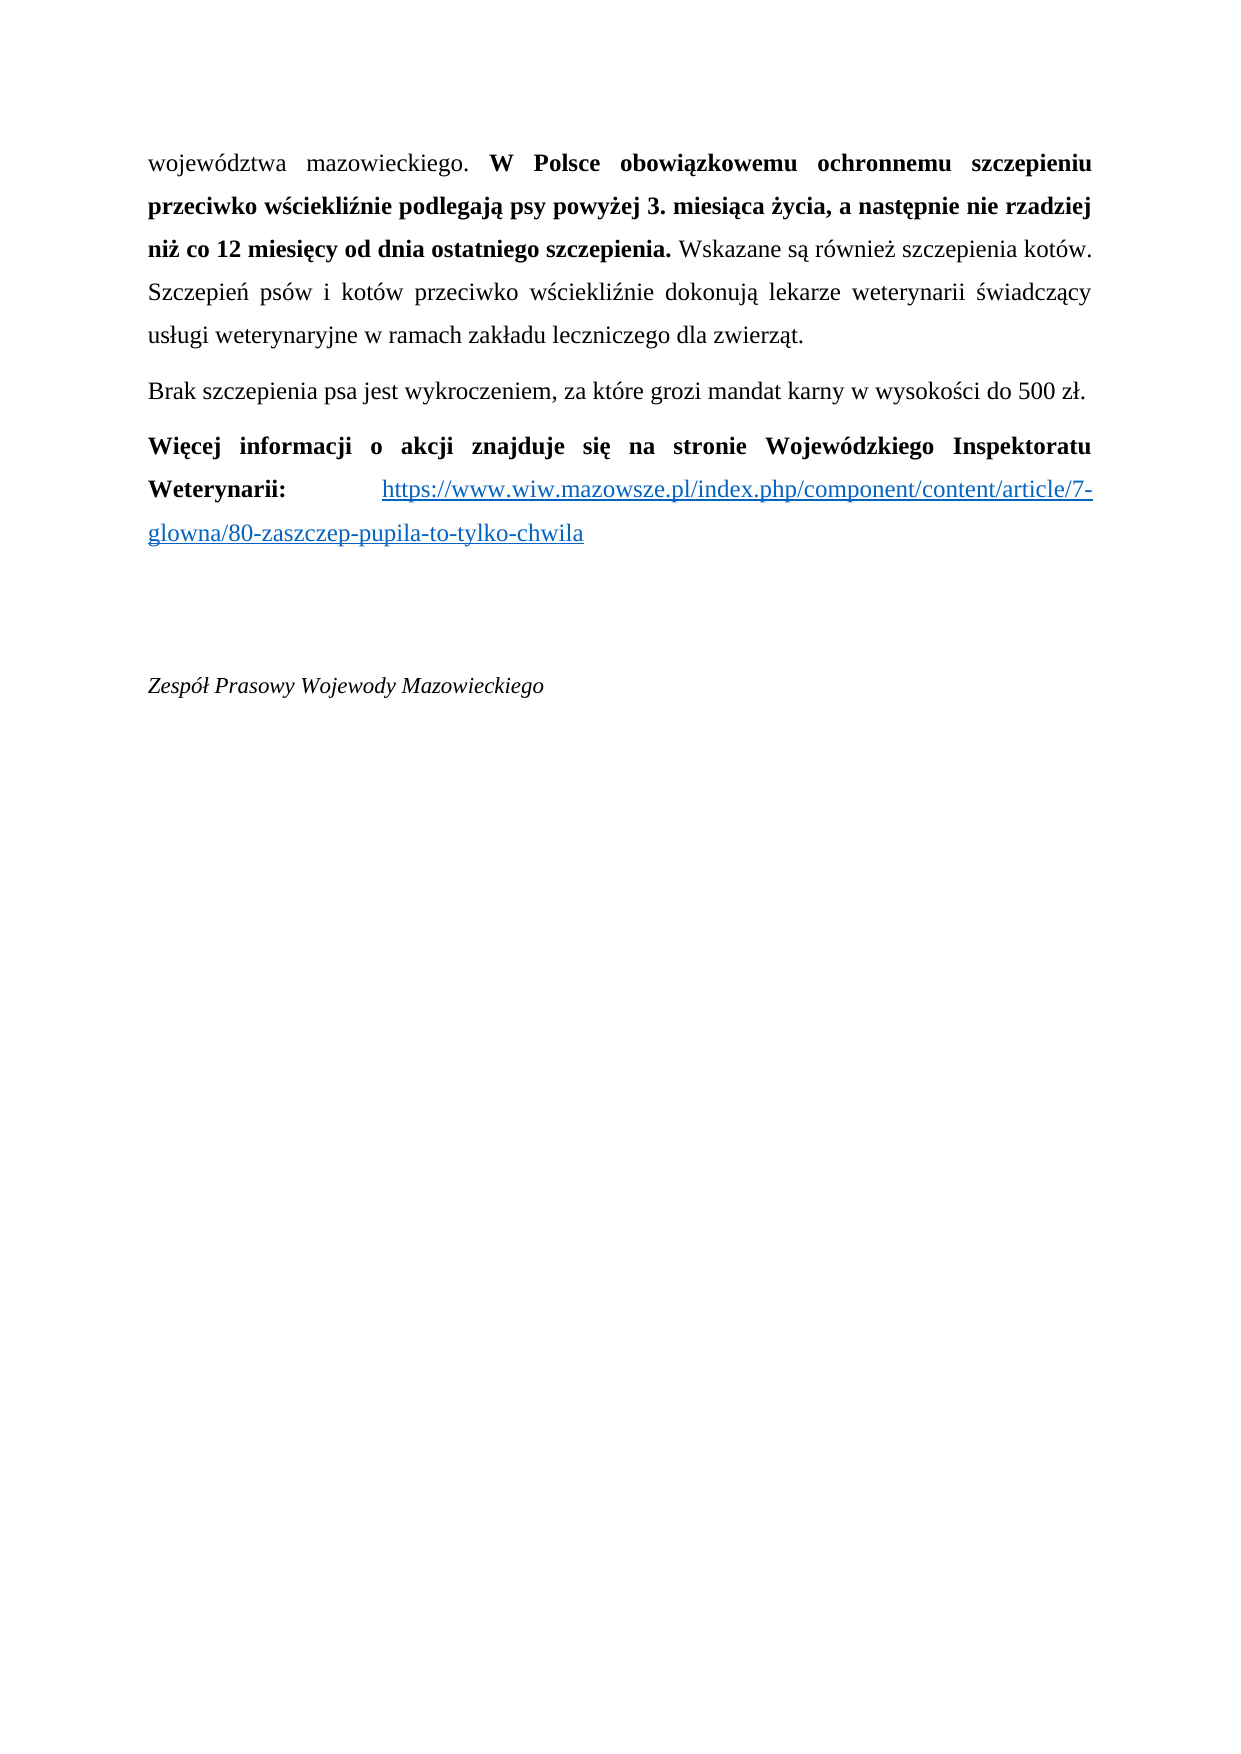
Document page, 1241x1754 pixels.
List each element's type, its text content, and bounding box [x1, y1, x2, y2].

text Zespół Prasowy Wojewody Mazowieckiego [148, 672, 1093, 699]
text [148, 148, 1093, 349]
text Brak szczepienia psa jest wykroczeniem, za które grozi mandat karny w wysokości do 500 zł. [148, 376, 1093, 404]
text Więcej informacji o akcji znajduje się na stronie Wojewódzkiego Inspektoratu Weterynarii: https://www.wiw.mazowsze.pl/index.php/component/content/article/7-glowna/80-zaszczep-pupila-to-tylko-chwila [148, 431, 1093, 546]
